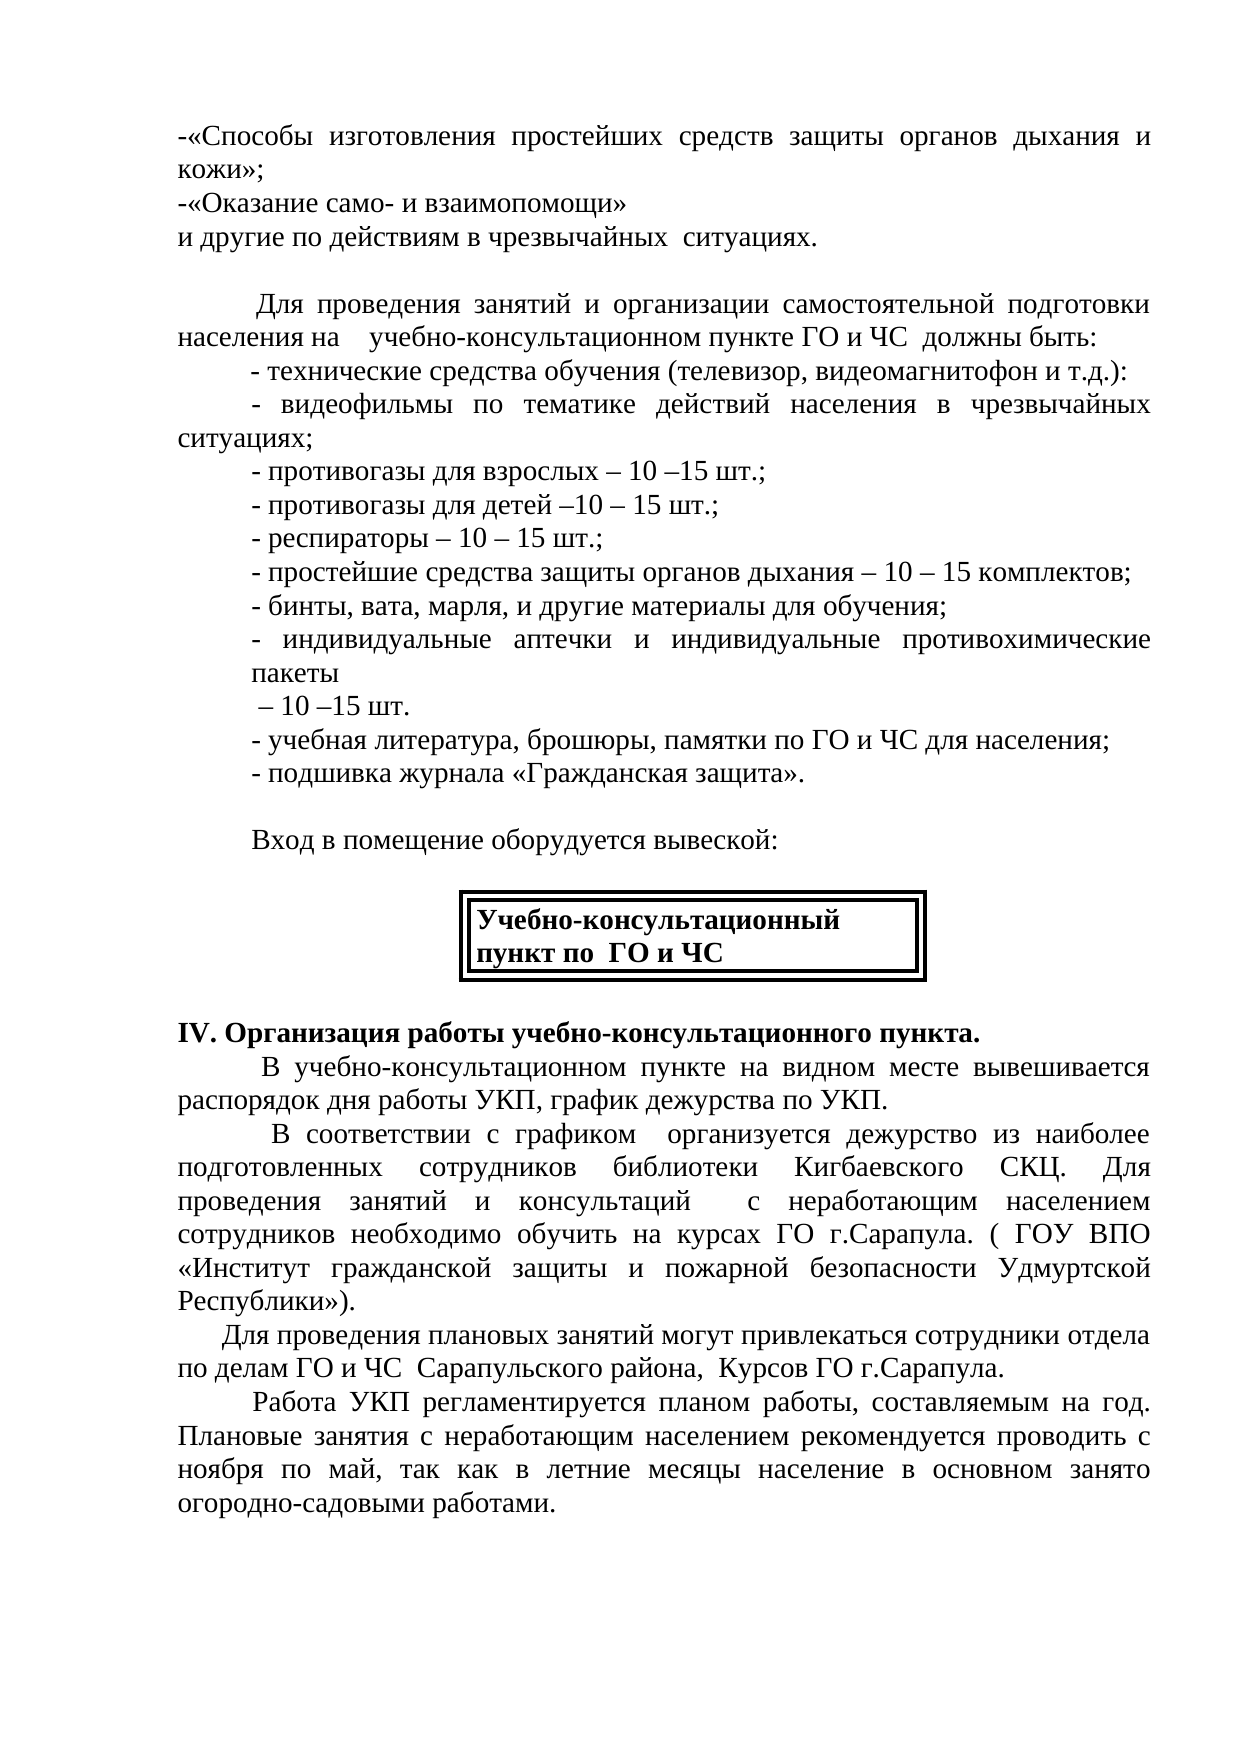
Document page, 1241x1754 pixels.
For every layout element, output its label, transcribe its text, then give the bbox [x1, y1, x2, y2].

text - бинты, вата, марля, и другие материалы для обучения; [177, 588, 1152, 621]
text - подшивка журнала «Гражданская защита». [177, 755, 1152, 789]
text - противогазы для взрослых – 10 –15 шт.; [177, 453, 1152, 487]
text - простейшие средства защиты органов дыхания – 10 – 15 комплектов; [177, 554, 1152, 588]
text Работа УКП регламентируется планом работы, составляемым на год. Плановые занятия с неработающим населением рекомендуется проводить с ноября по май, так как в летние месяцы население в основном занято огородно-садовыми работами. [177, 1384, 1152, 1518]
table_header Учебно-консультационный пункт по ГО и ЧС [465, 894, 921, 969]
text - учебная литература, брошюры, памятки по ГО и ЧС для населения; [177, 722, 1152, 755]
text и другие по действиям в чрезвычайных ситуациях. [177, 219, 1152, 252]
text - респираторы – 10 – 15 шт.; [177, 521, 1152, 554]
text В соответствии с графиком организуется дежурство из наиболее подготовленных сотрудников библиотеки Кигбаевского СКЦ. Для проведения занятий и консультаций с неработающим населением сотрудников необходимо обучить на курсах ГО г.Сарапула. ( ГОУ ВПО «Институт гражданской защиты и пожарной безопасности Удмуртской Республики»). [177, 1116, 1152, 1317]
text -«Способы изготовления простейших средств защиты органов дыхания и кожи»; [177, 118, 1152, 185]
text - технические средства обучения (телевизор, видеомагнитофон и т.д.): [177, 353, 1152, 386]
text В учебно-консультационном пункте на видном месте вывешивается распорядок дня работы УКП, график дежурства по УКП. [177, 1049, 1152, 1116]
text - индивидуальные аптечки и индивидуальные противохимические пакеты [251, 621, 1152, 688]
text IV. Организация работы учебно-консультационного пункта. [177, 1015, 1152, 1049]
text – 10 –15 шт. [251, 688, 1152, 722]
text -«Оказание само- и взаимопомощи» [177, 185, 1152, 219]
text Для проведения занятий и организации самостоятельной подготовки населения на учебно-консультационном пункте ГО и ЧС должны быть: [177, 286, 1152, 353]
text - видеофильмы по тематике действий населения в чрезвычайных ситуациях; [177, 386, 1152, 453]
text Для проведения плановых занятий могут привлекаться сотрудники отдела по делам ГО и ЧС Сарапульского района, Курсов ГО г.Сарапула. [177, 1317, 1152, 1384]
text Вход в помещение оборудуется вывеской: [177, 822, 1152, 856]
text - противогазы для детей –10 – 15 шт.; [177, 487, 1152, 521]
